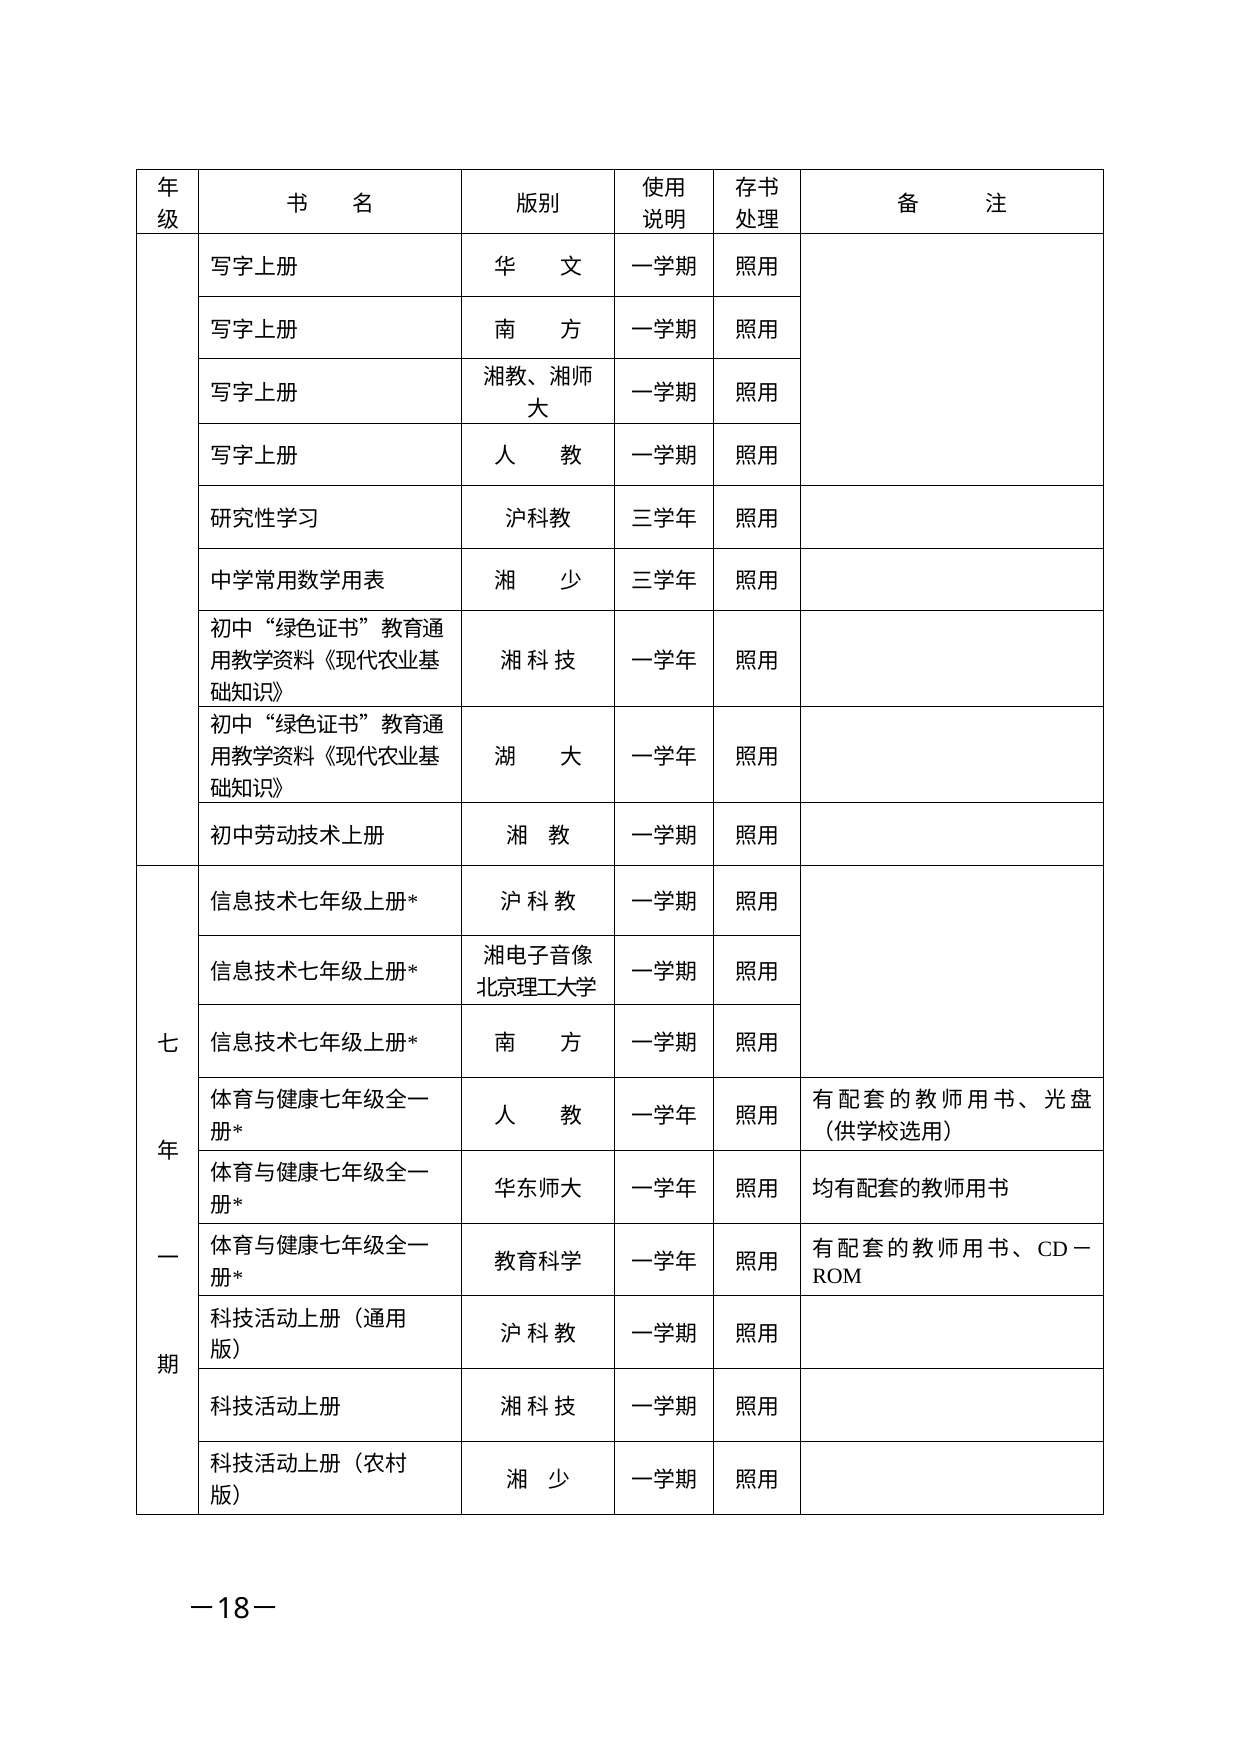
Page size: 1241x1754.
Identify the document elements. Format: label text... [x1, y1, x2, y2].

table_cell 南 方 [462, 1005, 614, 1077]
table_cell 照用 [714, 936, 800, 1004]
table_cell 体育与健康七年级全一册* [199, 1151, 461, 1223]
table_cell 一学年 [615, 611, 713, 706]
table_cell 湘电子音像 北京理工大学 [462, 936, 614, 1004]
table_cell 一学年 [615, 1078, 713, 1150]
table_cell 照用 [714, 866, 800, 934]
table_cell 写字上册 [199, 359, 461, 423]
table_cell 初中劳动技术上册 [199, 803, 461, 865]
table_cell [801, 486, 1103, 548]
table_cell 体育与健康七年级全一册* [199, 1224, 461, 1295]
table_cell [801, 1442, 1103, 1514]
table_cell 三学年 [615, 486, 713, 548]
table_cell 湘 少 [462, 549, 614, 610]
table_cell [801, 1296, 1103, 1368]
table_cell 七 年 一 期 [137, 866, 198, 1514]
table_cell 沪 科 教 [462, 1296, 614, 1368]
table_cell 华 文 [462, 234, 614, 296]
table_cell 一学年 [615, 707, 713, 802]
table_cell 有配套的教师用书、CD－ROM [801, 1224, 1103, 1295]
table_cell 一学期 [615, 803, 713, 865]
table_cell 照用 [714, 234, 800, 296]
table_cell 信息技术七年级上册* [199, 1005, 461, 1077]
table_header 书 名 [199, 170, 461, 233]
table_cell 照用 [714, 1078, 800, 1150]
table_cell 照用 [714, 486, 800, 548]
table_cell 照用 [714, 424, 800, 485]
table_cell 一学期 [615, 936, 713, 1004]
table_cell 有配套的教师用书、光盘（供学校选用） [801, 1078, 1103, 1150]
table_cell 信息技术七年级上册* [199, 936, 461, 1004]
table_cell [801, 1369, 1103, 1441]
table_cell 一学期 [615, 234, 713, 296]
table_cell 科技活动上册（通用版） [199, 1296, 461, 1368]
table_header 存书 处理 [714, 170, 800, 233]
table_cell 信息技术七年级上册* [199, 866, 461, 934]
table_cell [801, 611, 1103, 706]
table_cell [801, 803, 1103, 865]
table_cell 照用 [714, 707, 800, 802]
table_cell 研究性学习 [199, 486, 461, 548]
table_header 使用 说明 [615, 170, 713, 233]
table_cell 湘教、湘师大 [462, 359, 614, 423]
table_cell 科技活动上册 [199, 1369, 461, 1441]
table_cell 写字上册 [199, 424, 461, 485]
table_cell [801, 549, 1103, 610]
table_cell 科技活动上册（农村版） [199, 1442, 461, 1514]
table_cell 沪科教 [462, 486, 614, 548]
table_cell 照用 [714, 359, 800, 423]
table_cell 写字上册 [199, 297, 461, 358]
table_cell 湘 教 [462, 803, 614, 865]
table_cell 照用 [714, 297, 800, 358]
table_cell 照用 [714, 1442, 800, 1514]
table_cell 三学年 [615, 549, 713, 610]
table_cell 中学常用数学用表 [199, 549, 461, 610]
table_cell 人 教 [462, 1078, 614, 1150]
table_cell 照用 [714, 1224, 800, 1295]
table_cell 一学期 [615, 1005, 713, 1077]
table_cell 一学期 [615, 424, 713, 485]
table_cell 照用 [714, 1296, 800, 1368]
table_cell 初中“绿色证书”教育通用教学资料《现代农业基础知识》 [199, 707, 461, 802]
table_cell 照用 [714, 1369, 800, 1441]
table_cell 写字上册 [199, 234, 461, 296]
table_cell 湖 大 [462, 707, 614, 802]
table_cell 南 方 [462, 297, 614, 358]
table_cell 一学年 [615, 1224, 713, 1295]
table_cell [801, 866, 1103, 1077]
table_header 年级 [137, 170, 198, 233]
table_cell 照用 [714, 549, 800, 610]
table_cell 教育科学 [462, 1224, 614, 1295]
table_cell 体育与健康七年级全一册* [199, 1078, 461, 1150]
table_cell 照用 [714, 803, 800, 865]
table_cell 一学期 [615, 1296, 713, 1368]
table_cell 初中“绿色证书”教育通用教学资料《现代农业基础知识》 [199, 611, 461, 706]
table_cell 湘 少 [462, 1442, 614, 1514]
table_header 备 注 [801, 170, 1103, 233]
table_cell 人 教 [462, 424, 614, 485]
table_cell 沪 科 教 [462, 866, 614, 934]
table_cell 一学期 [615, 1442, 713, 1514]
table_cell 照用 [714, 1005, 800, 1077]
table_cell 湘 科 技 [462, 611, 614, 706]
table_header 版别 [462, 170, 614, 233]
table_cell 湘 科 技 [462, 1369, 614, 1441]
table_cell 一学期 [615, 1369, 713, 1441]
table_cell 一学期 [615, 297, 713, 358]
table_cell [801, 707, 1103, 802]
table_cell 照用 [714, 1151, 800, 1223]
table_cell 一学期 [615, 359, 713, 423]
table_cell 均有配套的教师用书 [801, 1151, 1103, 1223]
table_cell 照用 [714, 611, 800, 706]
table_cell 一学年 [615, 1151, 713, 1223]
table_cell 一学期 [615, 866, 713, 934]
table_cell 华东师大 [462, 1151, 614, 1223]
